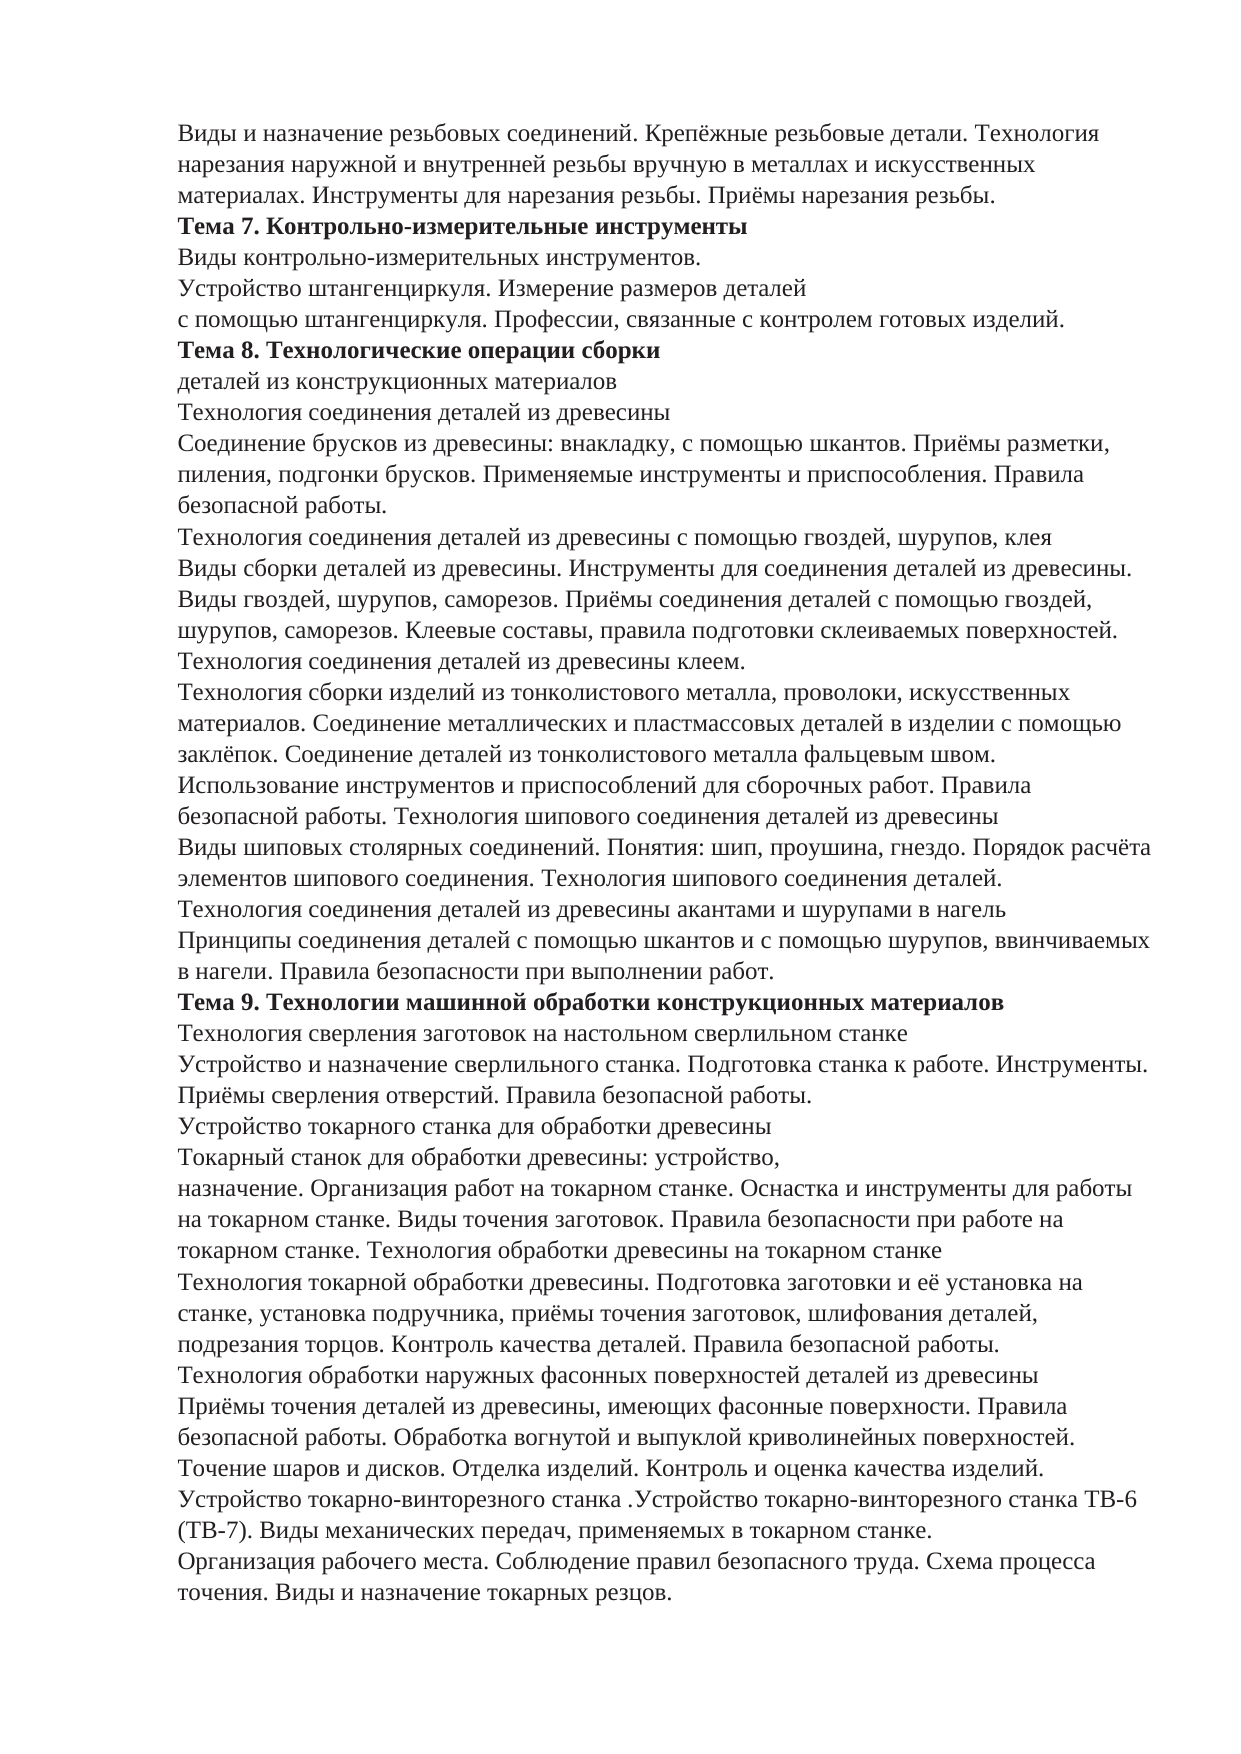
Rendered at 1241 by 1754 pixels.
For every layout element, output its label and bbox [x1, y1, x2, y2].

text [177, 118, 1152, 1606]
